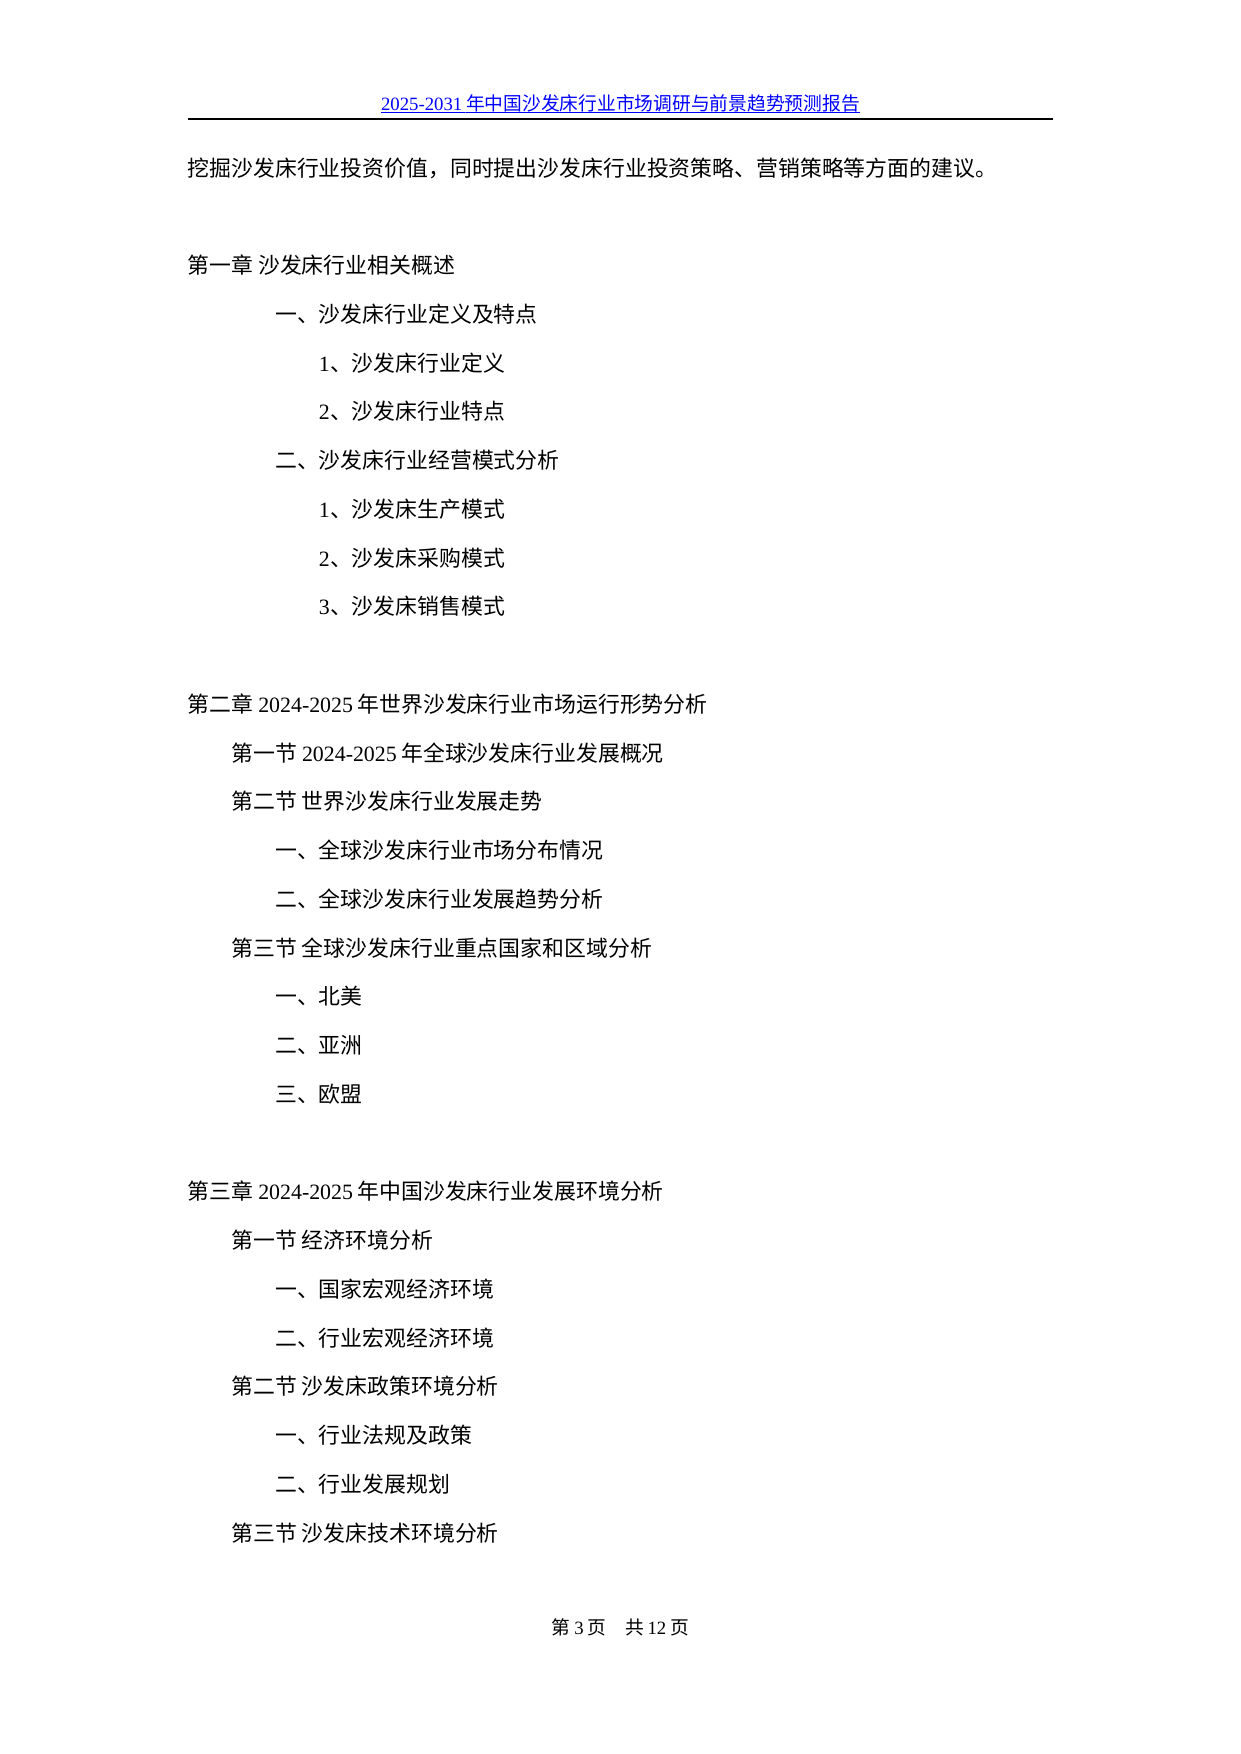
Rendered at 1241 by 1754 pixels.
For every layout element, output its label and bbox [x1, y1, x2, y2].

text [187, 150, 1053, 1548]
